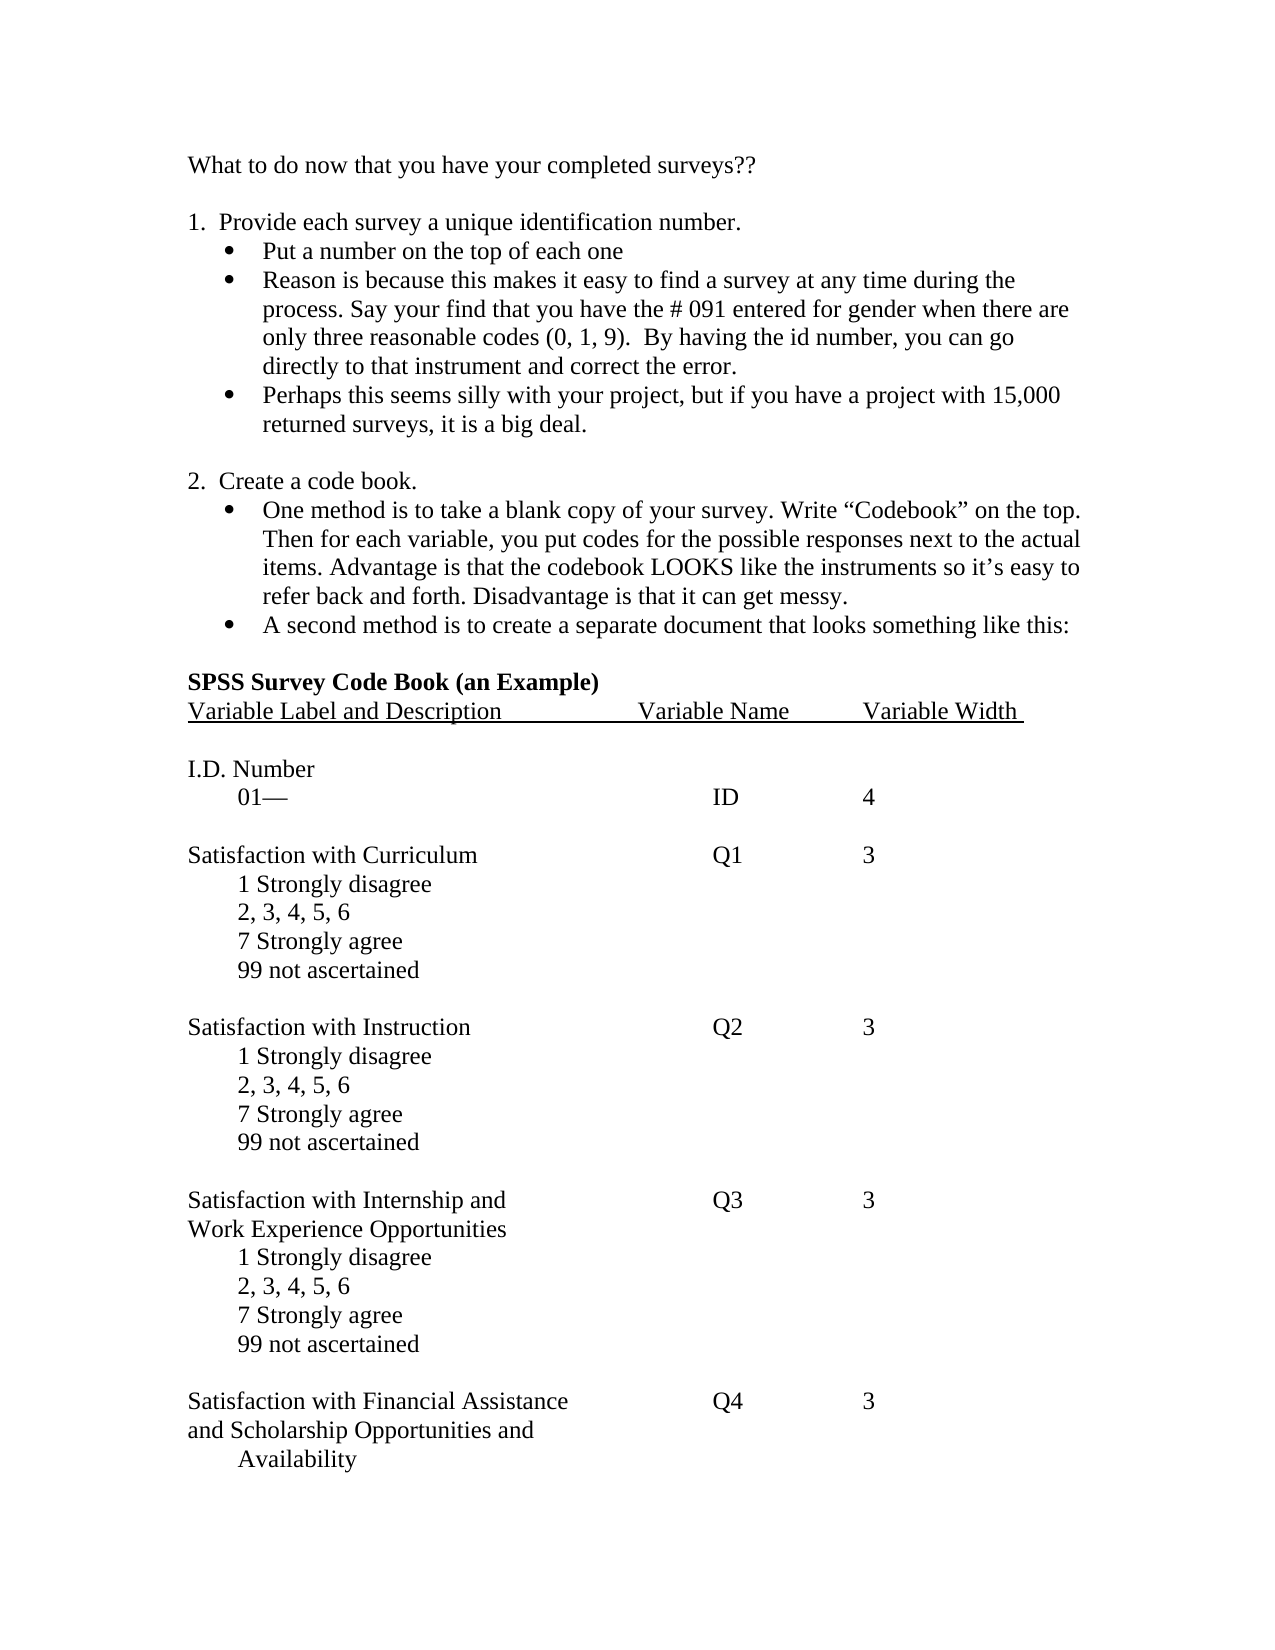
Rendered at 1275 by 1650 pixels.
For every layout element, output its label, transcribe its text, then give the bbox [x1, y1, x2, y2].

text 1. Provide each survey a unique identification number. [187, 207, 1087, 236]
text Satisfaction with Internship and Q3 3 Work Experience Opportunities [187, 1185, 1087, 1242]
text Satisfaction with Financial Assistance Q4 3 and Scholarship Opportunities and [187, 1386, 1087, 1444]
text 1 Strongly disagree [187, 1041, 1087, 1070]
text 7 Strongly agree [187, 1099, 1087, 1127]
text 7 Strongly agree [187, 1300, 1087, 1329]
text 99 not ascertained [187, 1127, 1087, 1156]
list Put a number on the top of each one [225, 236, 1087, 265]
text 99 not ascertained [187, 955, 1087, 984]
text 2. Create a code book. [187, 466, 1087, 495]
list Perhaps this seems silly with your project, but if you have a project with 15,000 returned surveys, it is a big deal. [225, 380, 1087, 437]
text Satisfaction with Instruction Q2 3 [187, 1012, 1087, 1041]
text SPSS Survey Code Book (an Example) [187, 667, 1087, 696]
text 2, 3, 4, 5, 6 [187, 1271, 1087, 1300]
text Satisfaction with Curriculum Q1 3 [187, 840, 1087, 869]
text 1 Strongly disagree [187, 1242, 1087, 1271]
list Reason is because this makes it easy to find a survey at any time during the process. Say your find that you have the # 091 entered for gender when there are only three reasonable codes (0, 1, 9). By having the id number, you can go directly to that instrument and correct the error. [225, 265, 1087, 380]
text Variable Label and Description Variable Name Variable Width [187, 696, 1087, 725]
list One method is to take a blank copy of your survey. Write “Codebook” on the top. Then for each variable, you put codes for the possible responses next to the actual items. Advantage is that the codebook LOOKS like the instruments so it’s easy to refer back and forth. Disadvantage is that it can get messy. [225, 495, 1087, 610]
text What to do now that you have your completed surveys?? [187, 150, 1087, 179]
text 7 Strongly agree [187, 926, 1087, 955]
text 2, 3, 4, 5, 6 [187, 1070, 1087, 1099]
text Availability [187, 1444, 1087, 1472]
text 01— ID 4 [187, 782, 1087, 811]
text I.D. Number [187, 754, 1087, 782]
text 1 Strongly disagree [187, 869, 1087, 897]
list A second method is to create a separate document that looks something like this: [225, 610, 1087, 639]
text 2, 3, 4, 5, 6 [187, 897, 1087, 926]
text 99 not ascertained [187, 1329, 1087, 1357]
